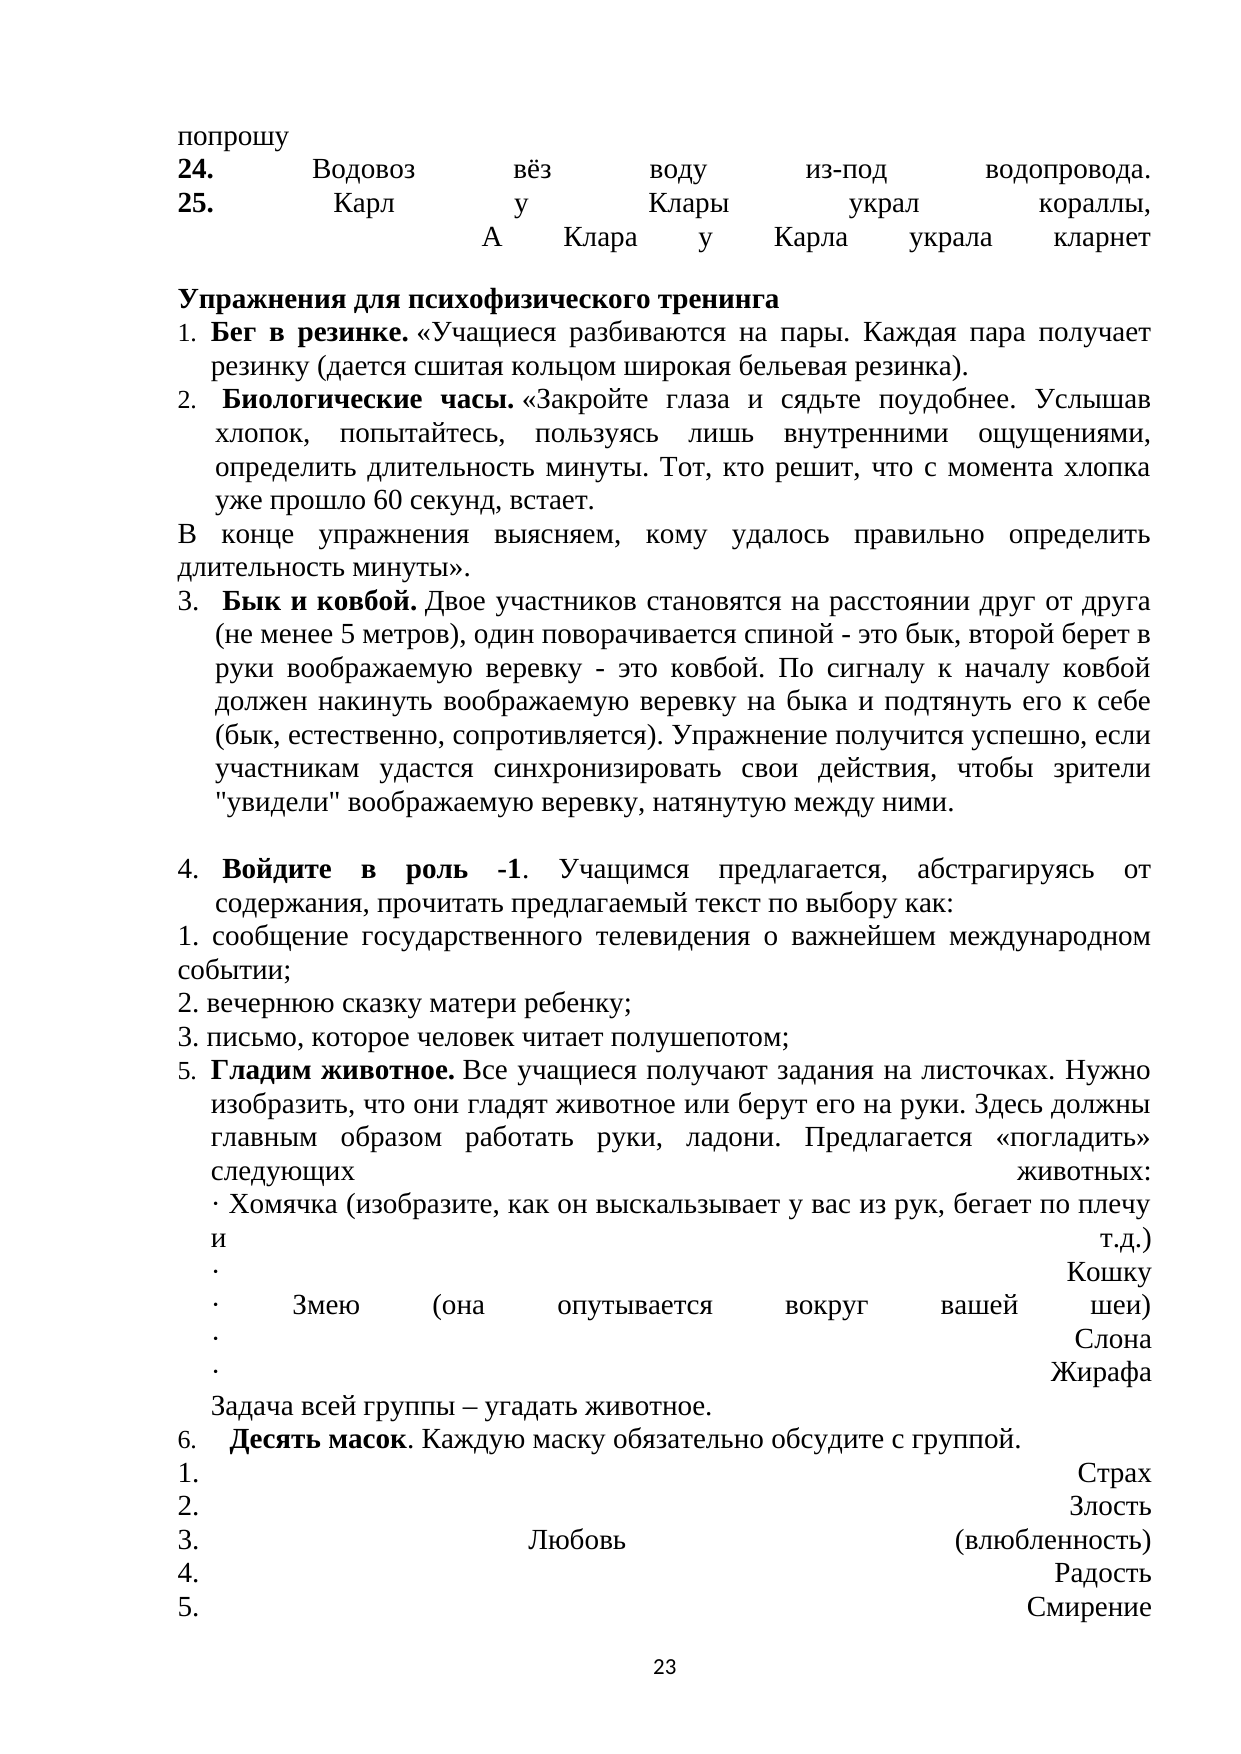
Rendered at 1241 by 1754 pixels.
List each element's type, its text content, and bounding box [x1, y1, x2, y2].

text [177, 1455, 1152, 1623]
list Бег в резинке. «Учащиеся разбиваются на пары. Каждая пара получает резинку (дается сшитая кольцом широкая бельевая резинка). [177, 314, 1152, 382]
text В конце упражнения выясняем, кому удалось правильно определить длительность минуты». [177, 516, 1152, 583]
text Упражнения для психофизического тренинга [177, 281, 1152, 314]
list Гладим животное. Все учащиеся получают задания на листочках. Нужно изобразить, что они гладят животное или берут его на руки. Здесь должны главным образом работать руки, ладони. Предлагается «погладить» следующих животных: · Хомячка (изобразите, как он выскальзывает у вас из рук, бегает по плечу и т.д.) · Кошку · Змею (она опутывается вокруг вашей шеи) · Слона · Жирафа Задача всей группы – угадать животное. [177, 1052, 1152, 1421]
list Биологические часы. «Закройте глаза и сядьте поудобнее. Услышав хлопок, попытайтесь, пользуясь лишь внутренними ощущениями, определить длительность минуты. Тот, кто решит, что с момента хлопка уже прошло 60 секунд, встает. [177, 382, 1152, 516]
list Войдите в роль -1. Учащимся предлагается, абстрагируясь от содержания, прочитать предлагаемый текст по выбору как: [177, 851, 1152, 918]
text 1. сообщение государственного телевидения о важнейшем международном событии; [177, 918, 1152, 985]
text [177, 118, 1152, 281]
list Десять масок. Каждую маску обязательно обсудите с группой. [177, 1421, 1152, 1455]
list Бык и ковбой. Двое участников становятся на расстоянии друг от друга (не менее 5 метров), один поворачивается спиной - это бык, второй берет в руки воображаемую веревку - это ковбой. По сигналу к началу ковбой должен накинуть воображаемую веревку на быка и подтянуть его к себе (бык, естественно, сопротивляется). Упражнение получится успешно, если участникам удастся синхронизировать свои действия, чтобы зрители "увидели" воображаемую веревку, натянутую между ними. [177, 583, 1152, 818]
text 2. вечернюю сказку матери ребенку; [177, 985, 1152, 1019]
text 3. письмо, которое человек читает полушепотом; [177, 1019, 1152, 1052]
